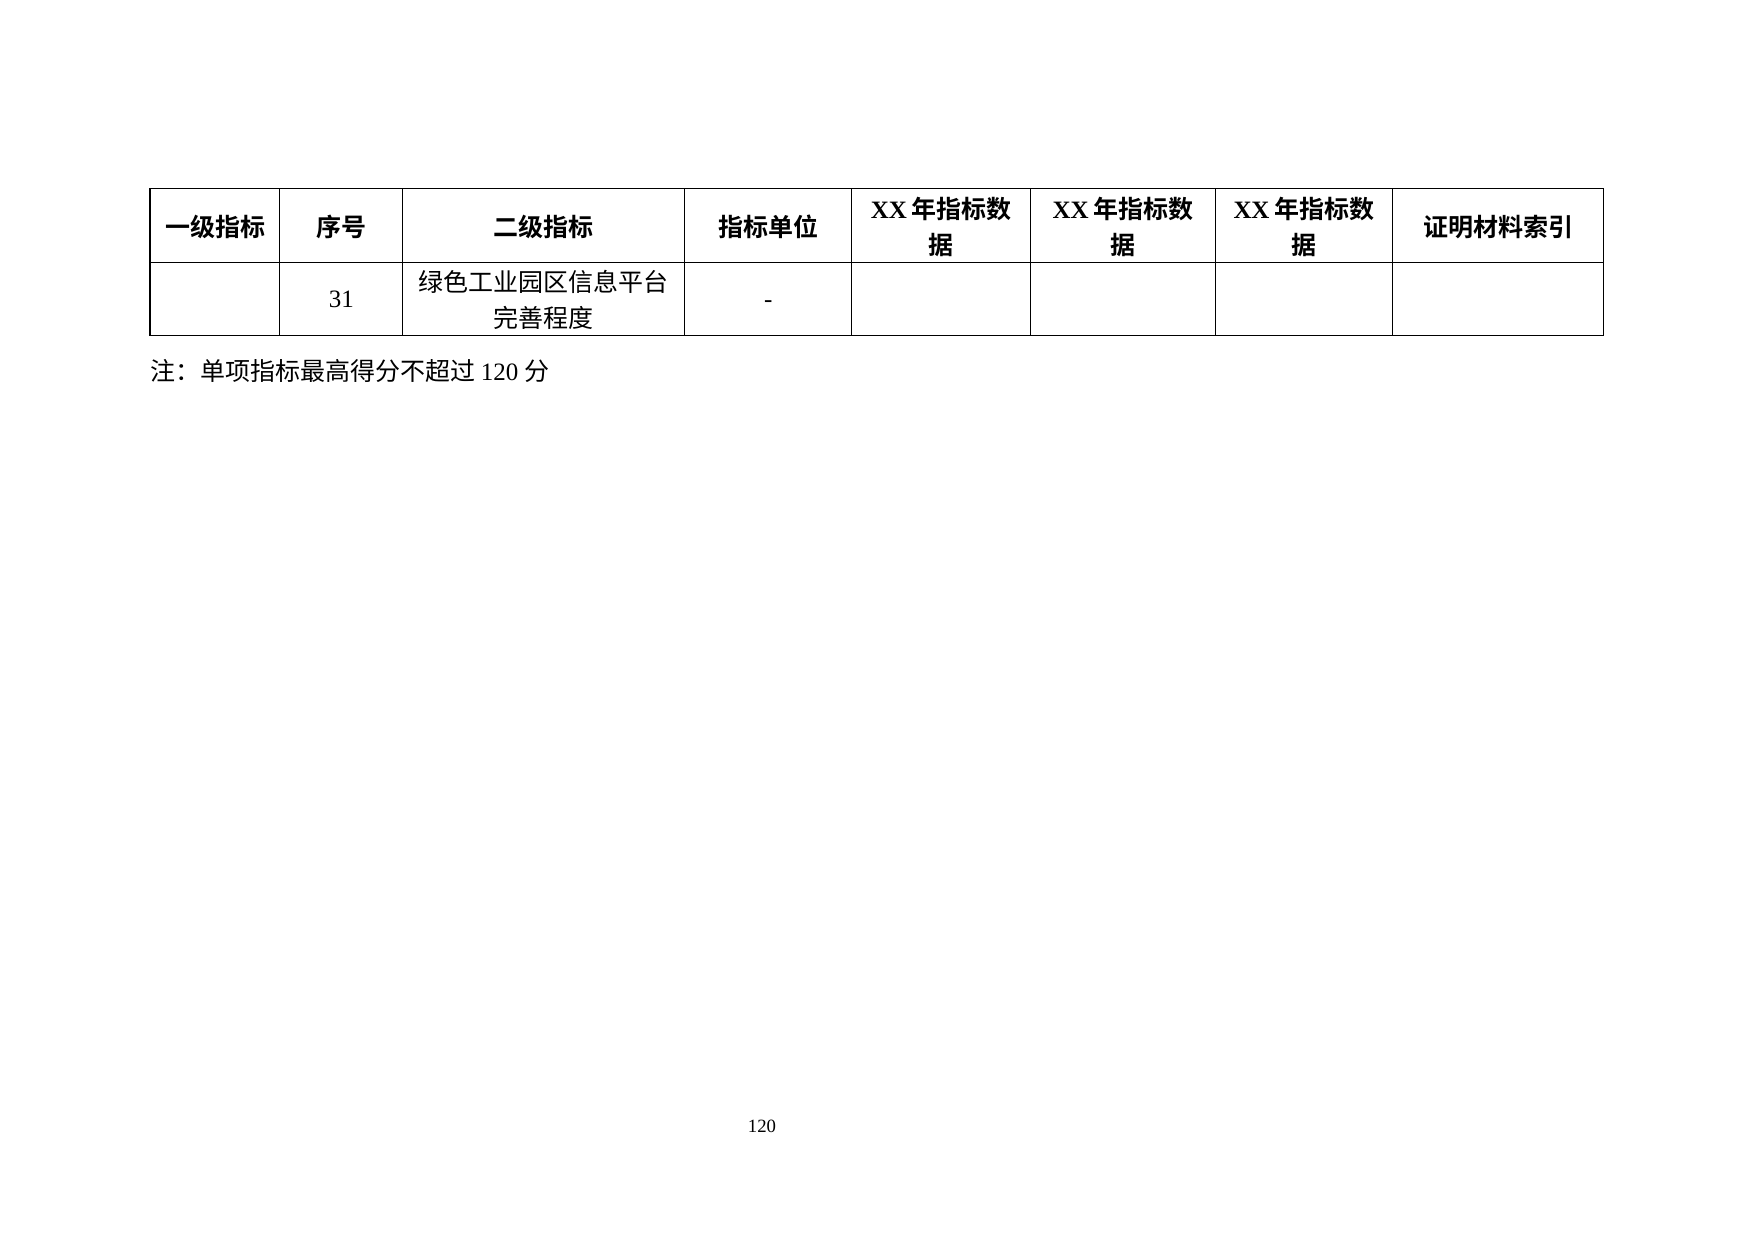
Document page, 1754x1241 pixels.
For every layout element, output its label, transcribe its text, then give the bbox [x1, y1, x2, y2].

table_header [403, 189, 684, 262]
text 注：单项指标最高得分不超过 120 分 [150, 336, 1604, 403]
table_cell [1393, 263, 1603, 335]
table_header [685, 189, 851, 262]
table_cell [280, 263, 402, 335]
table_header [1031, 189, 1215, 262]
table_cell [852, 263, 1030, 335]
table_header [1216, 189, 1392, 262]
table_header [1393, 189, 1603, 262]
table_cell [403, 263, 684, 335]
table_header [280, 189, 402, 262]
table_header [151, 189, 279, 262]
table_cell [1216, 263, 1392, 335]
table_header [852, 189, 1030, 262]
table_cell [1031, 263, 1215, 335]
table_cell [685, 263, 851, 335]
